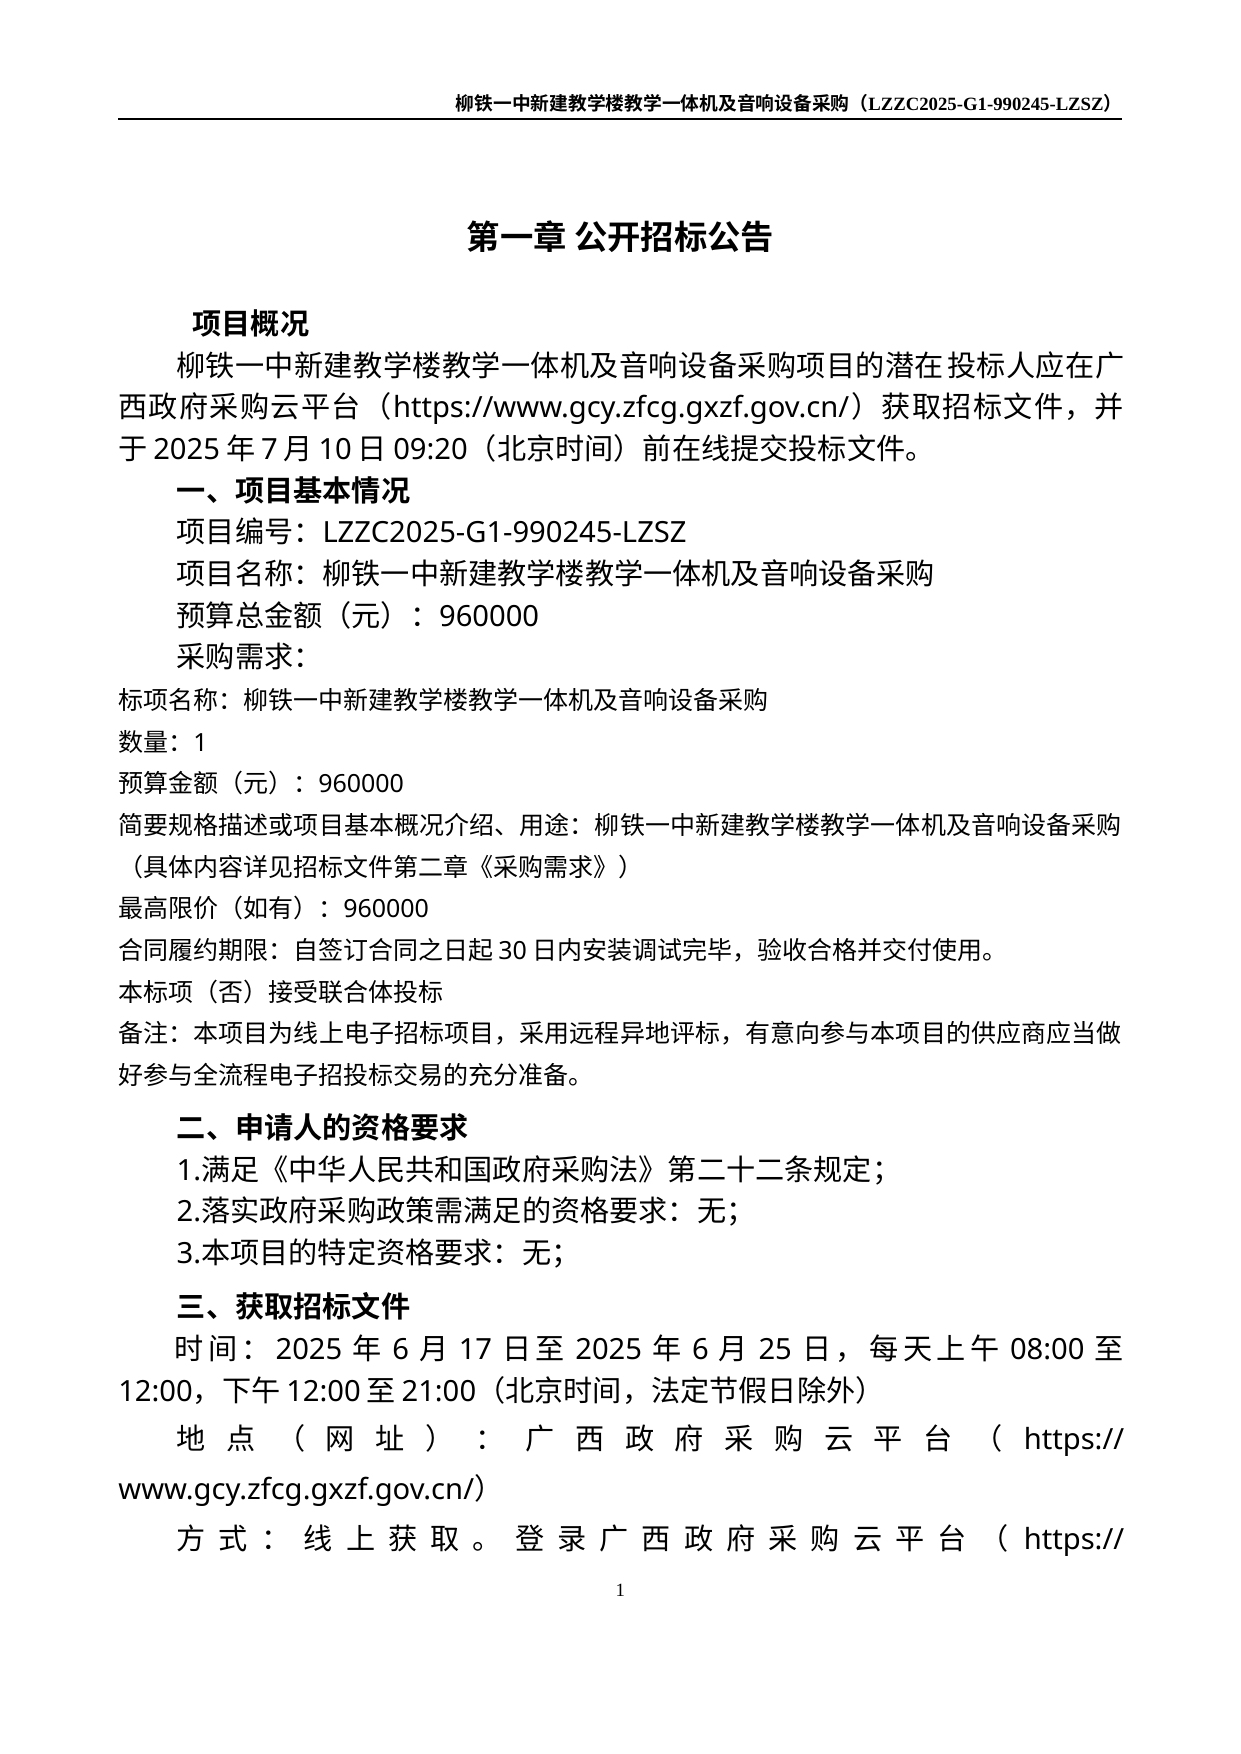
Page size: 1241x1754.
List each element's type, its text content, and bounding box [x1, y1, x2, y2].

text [118, 1509, 1124, 1559]
text 地点（网址）：广西政府采购云平台（https://www.gcy.zfcg.gxzf.gov.cn/） [118, 1409, 1124, 1509]
list 预算总金额（元）：960000 [118, 593, 1124, 634]
list 项目名称：柳铁一中新建教学楼教学一体机及音响设备采购 [118, 551, 1124, 593]
list 3.本项目的特定资格要求：无； [118, 1230, 1124, 1272]
list 2.落实政府采购政策需满足的资格要求：无； [118, 1188, 1124, 1230]
text 标项名称：柳铁一中新建教学楼教学一体机及音响设备采购 数量：1 预算金额（元）：960000 简要规格描述或项目基本概况介绍、用途：柳铁一中新建教学楼教学一体机及音响设备采购（具体内容详见招标文件第二章《采购需求》） [118, 676, 1124, 884]
subtitle 项目概况 [118, 300, 1124, 343]
subtitle 第一章 公开招标公告 [118, 211, 1122, 259]
text 时间：2025年6月17日至2025年6月25日，每天上午08:00至12:00，下午12:00至21:00（北京时间，法定节假日除外） [118, 1326, 1124, 1409]
subtitle 三、获取招标文件 [118, 1284, 1124, 1326]
text 柳铁一中新建教学楼教学一体机及音响设备采购项目的潜在投标人应在广西政府采购云平台（https://www.gcy.zfcg.gxzf.gov.cn/）获取招标文件，并于2025年7月10日 09:20（北京时间）前在线提交投标文件。 [118, 343, 1124, 468]
text 采购需求： [118, 634, 1124, 676]
text 最高限价（如有）：960000 合同履约期限：自签订合同之日起30日内安装调试完毕，验收合格并交付使用。 本标项（否）接受联合体投标 备注：本项目为线上电子招标项目，采用远程异地评标，有意向参与本项目的供应商应当做好参与全流程电子招投标交易的充分准备。 [118, 884, 1124, 1093]
list 项目编号：LZZC2025-G1-990245-LZSZ [118, 509, 1124, 551]
text 一、项目基本情况 [118, 468, 1124, 509]
list 1.满足《中华人民共和国政府采购法》第二十二条规定； [118, 1147, 1124, 1188]
subtitle 二、申请人的资格要求 [118, 1105, 1124, 1147]
